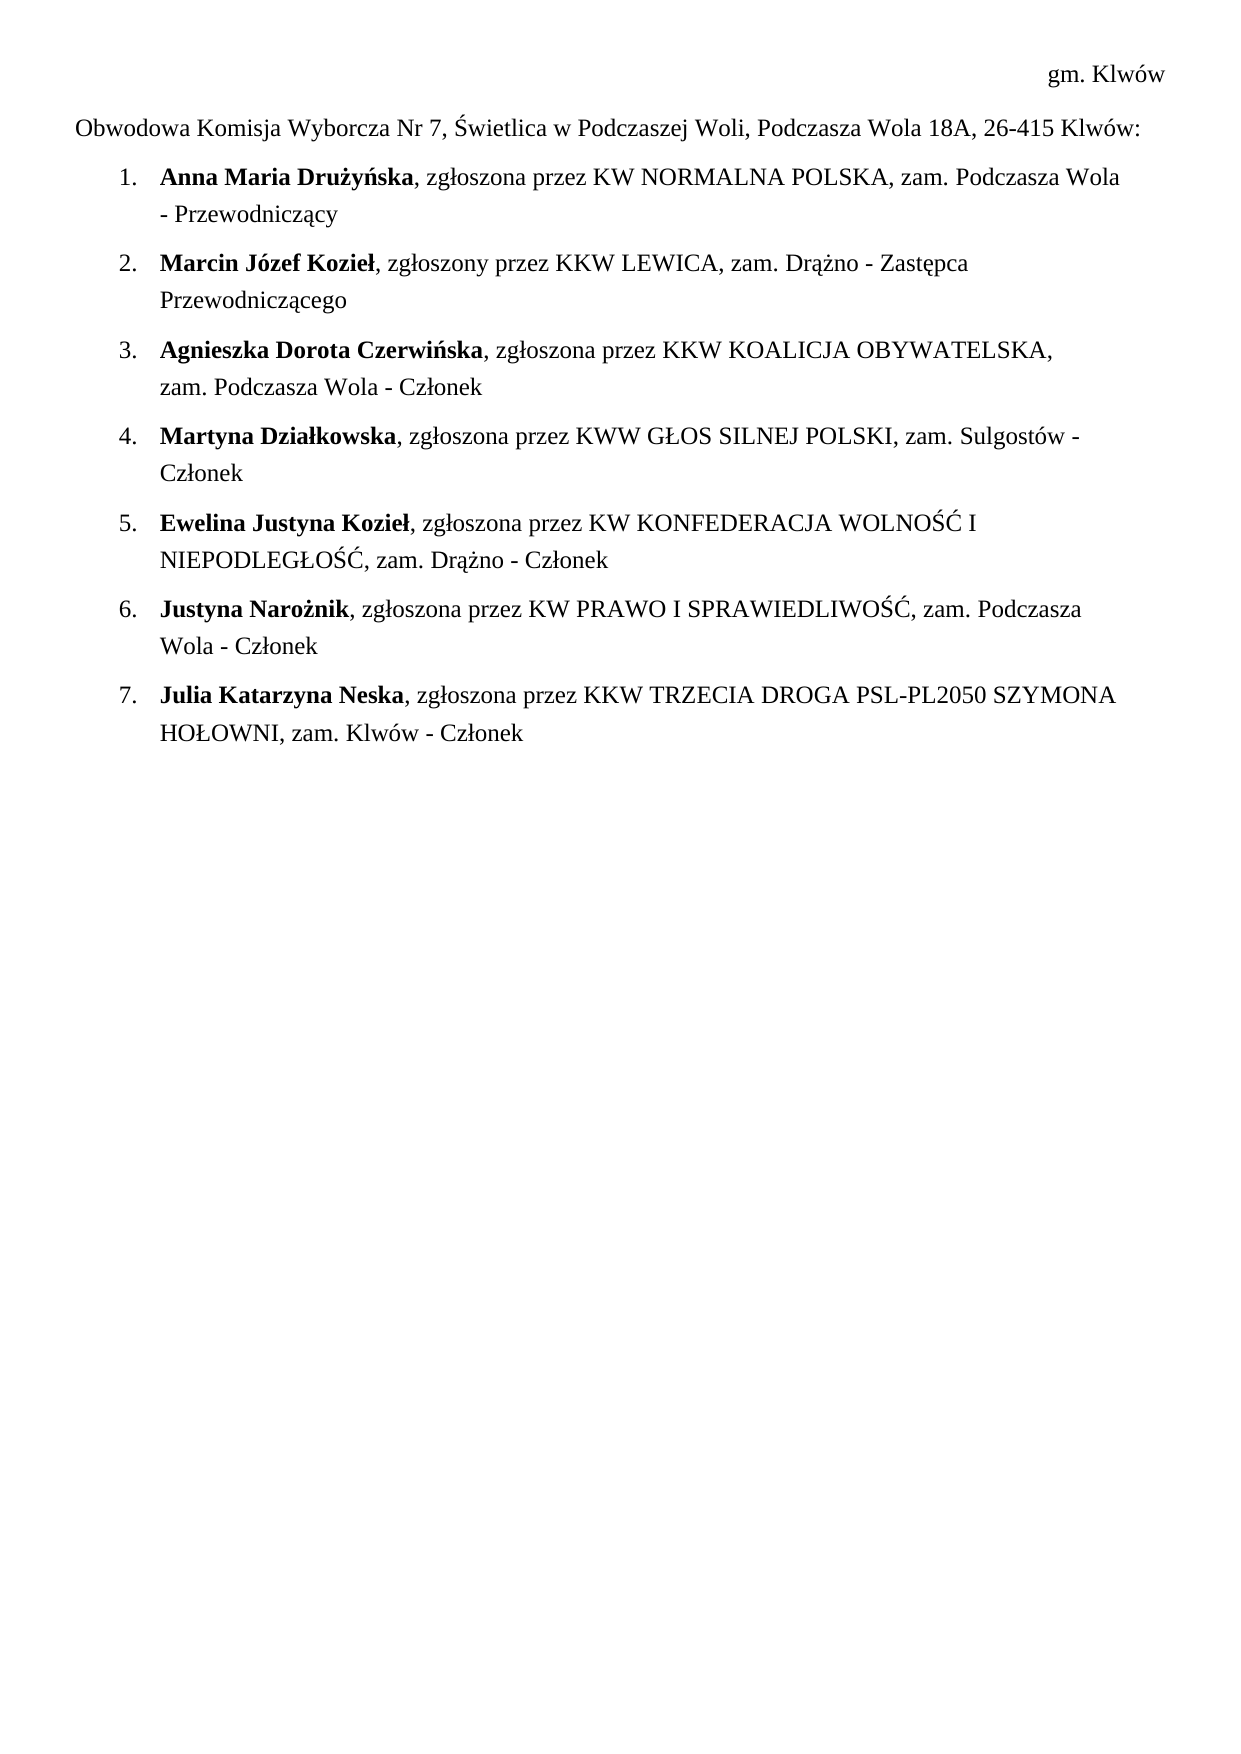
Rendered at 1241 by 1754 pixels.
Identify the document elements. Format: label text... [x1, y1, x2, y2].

table_cell Agnieszka Dorota Czerwińska, zgłoszona przez KKW KOALICJA OBYWATELSKA, zam. Podczasza Wola - Członek [148, 329, 1138, 415]
table_cell Justyna Narożnik, zgłoszona przez KW PRAWO I SPRAWIEDLIWOŚĆ, zam. Podczasza Wola - Członek [148, 588, 1138, 675]
table_cell Marcin Józef Kozieł, zgłoszony przez KKW LEWICA, zam. Drążno - Zastępca Przewodniczącego [148, 243, 1138, 329]
table_cell Martyna Działkowska, zgłoszona przez KWW GŁOS SILNEJ POLSKI, zam. Sulgostów - Członek [148, 415, 1138, 502]
table_cell 5. [75, 502, 148, 588]
text gm. Klwów [75, 59, 1165, 88]
table_cell Ewelina Justyna Kozieł, zgłoszona przez KW KONFEDERACJA WOLNOŚĆ I NIEPODLEGŁOŚĆ, zam. Drążno - Członek [148, 502, 1138, 588]
table_cell 7. [75, 675, 148, 761]
table_header 1. [75, 156, 148, 242]
table_cell 3. [75, 329, 148, 415]
table_cell Julia Katarzyna Neska, zgłoszona przez KKW TRZECIA DROGA PSL-PL2050 SZYMONA HOŁOWNI, zam. Klwów - Członek [148, 675, 1138, 761]
table_cell 4. [75, 415, 148, 502]
text Obwodowa Komisja Wyborcza Nr 7, Świetlica w Podczaszej Woli, Podczasza Wola 18A, 26-415 Klwów: [75, 113, 1165, 142]
table_cell 6. [75, 588, 148, 675]
table_header Anna Maria Drużyńska, zgłoszona przez KW NORMALNA POLSKA, zam. Podczasza Wola - Przewodniczący [148, 156, 1138, 242]
table_cell 2. [75, 243, 148, 329]
